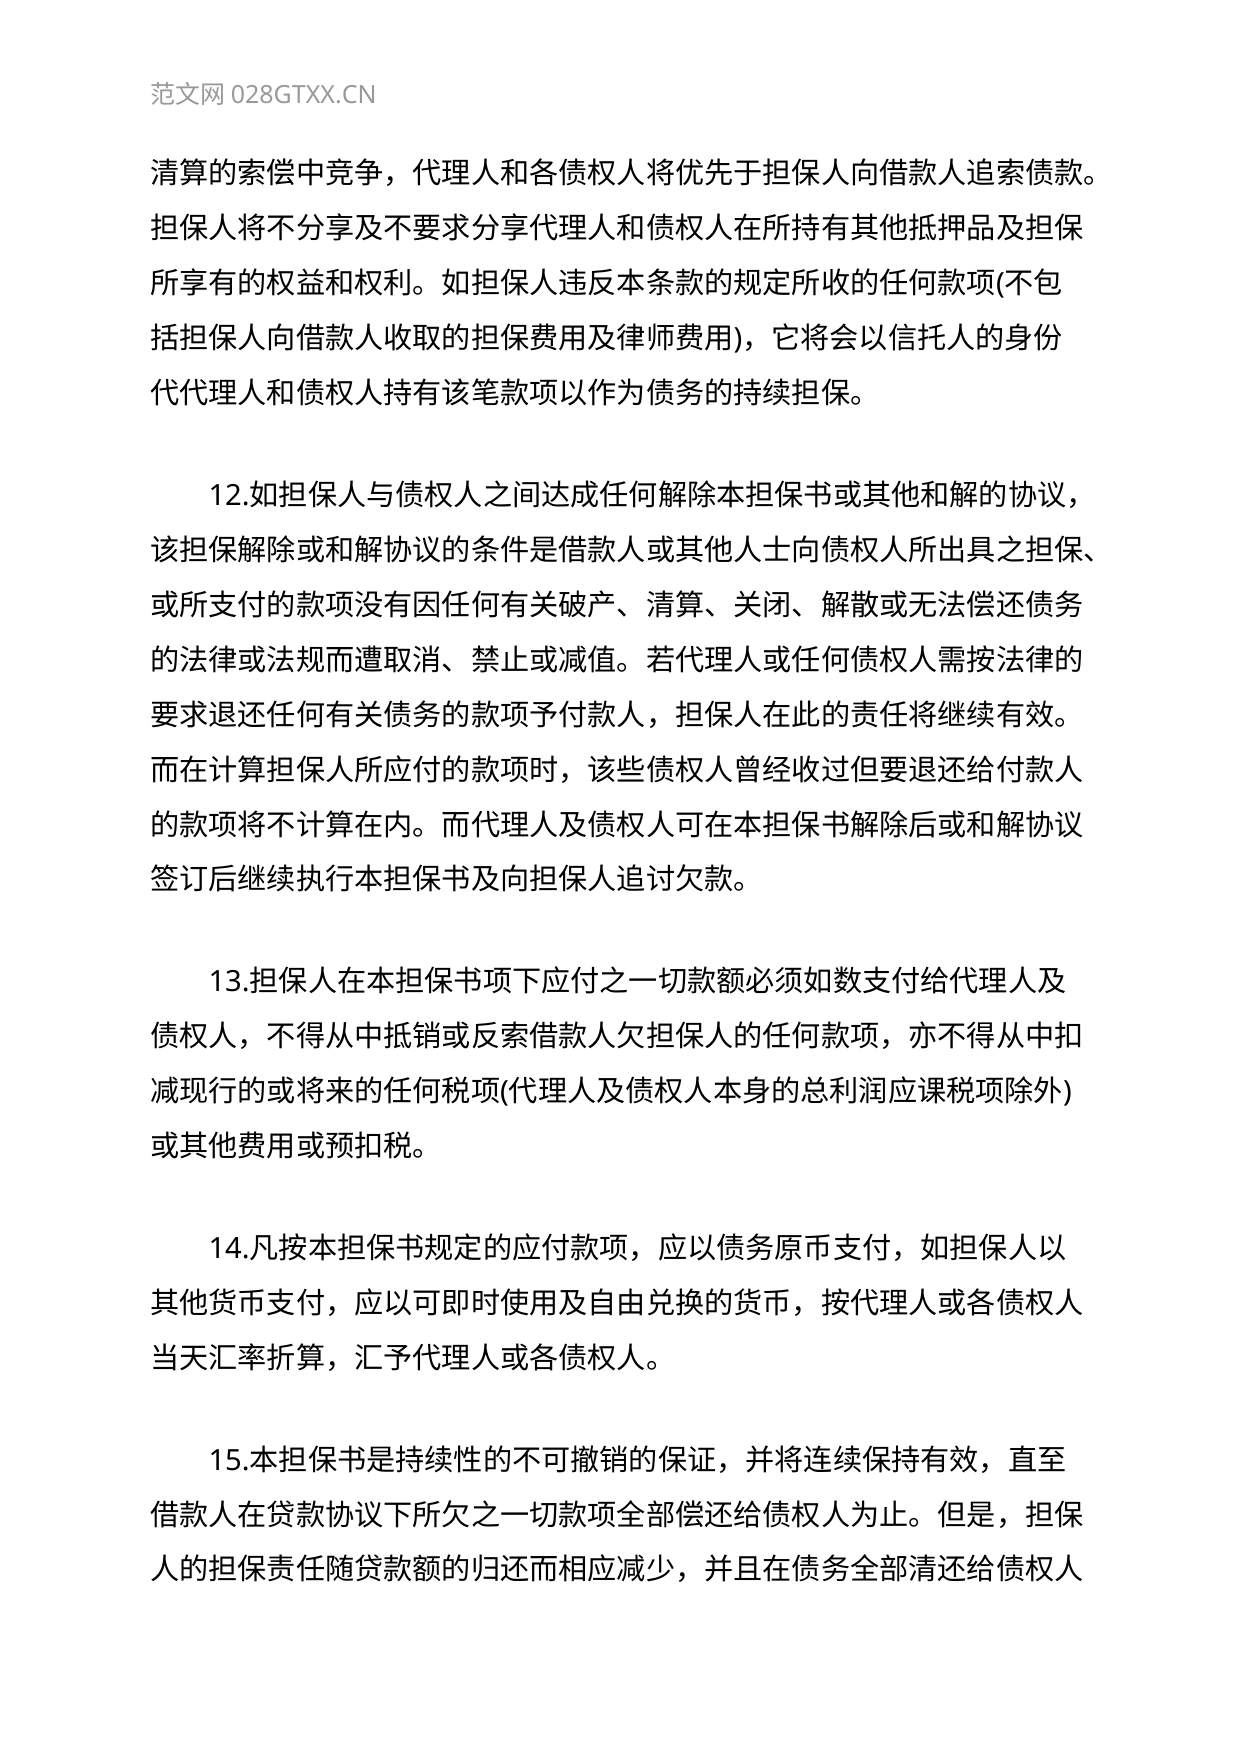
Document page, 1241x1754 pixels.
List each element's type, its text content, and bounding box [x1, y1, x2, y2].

text 12.如担保人与债权人之间达成任何解除本担保书或其他和解的协议，该担保解除或和解协议的条件是借款人或其他人士向债权人所出具之担保、或所支付的款项没有因任何有关破产、清算、关闭、解散或无法偿还债务的法律或法规而遭取消、禁止或减值。若代理人或任何债权人需按法律的要求退还任何有关债务的款项予付款人，担保人在此的责任将继续有效。而在计算担保人所应付的款项时，该些债权人曾经收过但要退还给付款人的款项将不计算在内。而代理人及债权人可在本担保书解除后或和解协议签订后继续执行本担保书及向担保人追讨欠款。 [150, 472, 1090, 898]
text 13.担保人在本担保书项下应付之一切款额必须如数支付给代理人及债权人，不得从中抵销或反索借款人欠担保人的任何款项，亦不得从中扣减现行的或将来的任何税项(代理人及债权人本身的总利润应课税项除外)或其他费用或预扣税。 [150, 958, 1090, 1165]
text 14.凡按本担保书规定的应付款项，应以债务原币支付，如担保人以其他货币支付，应以可即时使用及自由兑换的货币，按代理人或各债权人当天汇率折算，汇予代理人或各债权人。 [150, 1224, 1090, 1377]
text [150, 1436, 1090, 1588]
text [150, 150, 1090, 412]
